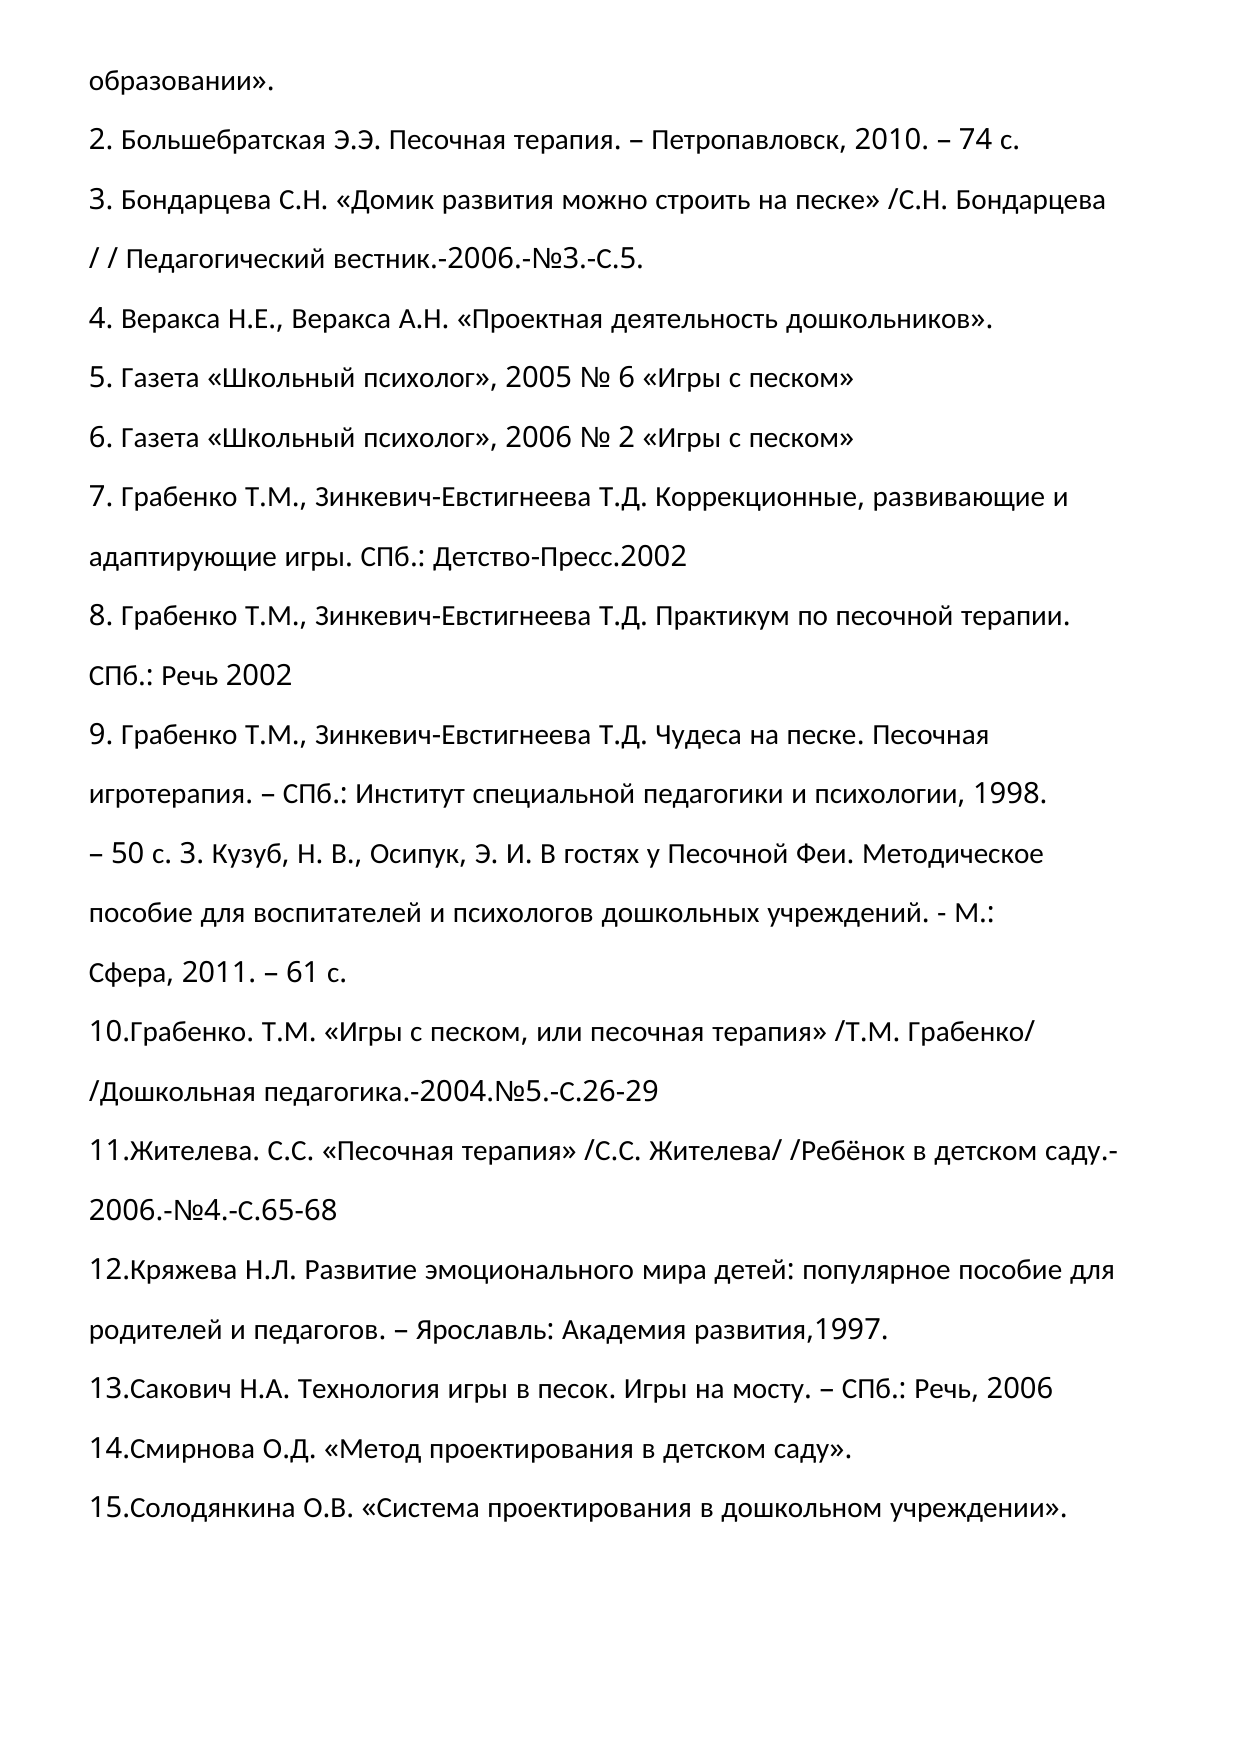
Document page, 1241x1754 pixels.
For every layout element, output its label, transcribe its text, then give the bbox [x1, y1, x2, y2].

text 13.Сакович Н.А. Технология игры в песок. Игры на мосту. – СПб.: Речь, 2006 [89, 1368, 1152, 1407]
text 7. Грабенко Т.М., Зинкевич-Евстигнеева Т.Д. Коррекционные, развивающие и [89, 475, 1152, 515]
text образовании». [89, 59, 1152, 99]
text 6. Газета «Школьный психолог», 2006 № 2 «Игры с песком» [89, 416, 1152, 456]
text – 50 с. 3. Кузуб, Н. В., Осипук, Э. И. В гостях у Песочной Феи. Методическое [89, 832, 1152, 872]
text / / Педагогический вестник.-2006.-№3.-С.5. [89, 237, 1152, 277]
text 11.Жителева. С.С. «Песочная терапия» /С.С. Жителева/ /Ребёнок в детском саду.- [89, 1130, 1152, 1169]
text 5. Газета «Школьный психолог», 2005 № 6 «Игры с песком» [89, 356, 1152, 396]
text игротерапия. – СПб.: Институт специальной педагогики и психологии, 1998. [89, 773, 1152, 812]
text 3. Бондарцева С.Н. «Домик развития можно строить на песке» /С.Н. Бондарцева [89, 178, 1152, 218]
text СПб.: Речь 2002 [89, 654, 1152, 693]
text пособие для воспитателей и психологов дошкольных учреждений. - М.: [89, 892, 1152, 931]
text 15.Солодянкина О.В. «Система проектирования в дошкольном учреждении». [89, 1487, 1152, 1526]
text 8. Грабенко Т.М., Зинкевич-Евстигнеева Т.Д. Практикум по песочной терапии. [89, 594, 1152, 634]
text 4. Веракса Н.Е., Веракса А.Н. «Проектная деятельность дошкольников». [89, 297, 1152, 337]
text /Дошкольная педагогика.-2004.№5.-С.26-29 [89, 1070, 1152, 1110]
text 9. Грабенко Т.М., Зинкевич-Евстигнеева Т.Д. Чудеса на песке. Песочная [89, 713, 1152, 753]
text 10.Грабенко. Т.М. «Игры с песком, или песочная терапия» /Т.М. Грабенко/ [89, 1011, 1152, 1050]
text Сфера, 2011. – 61 с. [89, 951, 1152, 991]
text адаптирующие игры. СПб.: Детство-Пресс.2002 [89, 535, 1152, 574]
text 2. Большебратская Э.Э. Песочная терапия. – Петропавловск, 2010. – 74 с. [89, 118, 1152, 158]
text 12.Кряжева Н.Л. Развитие эмоционального мира детей: популярное пособие для [89, 1249, 1152, 1288]
text 14.Смирнова О.Д. «Метод проектирования в детском саду». [89, 1427, 1152, 1467]
text родителей и педагогов. – Ярославль: Академия развития,1997. [89, 1308, 1152, 1348]
text 2006.-№4.-С.65-68 [89, 1189, 1152, 1229]
